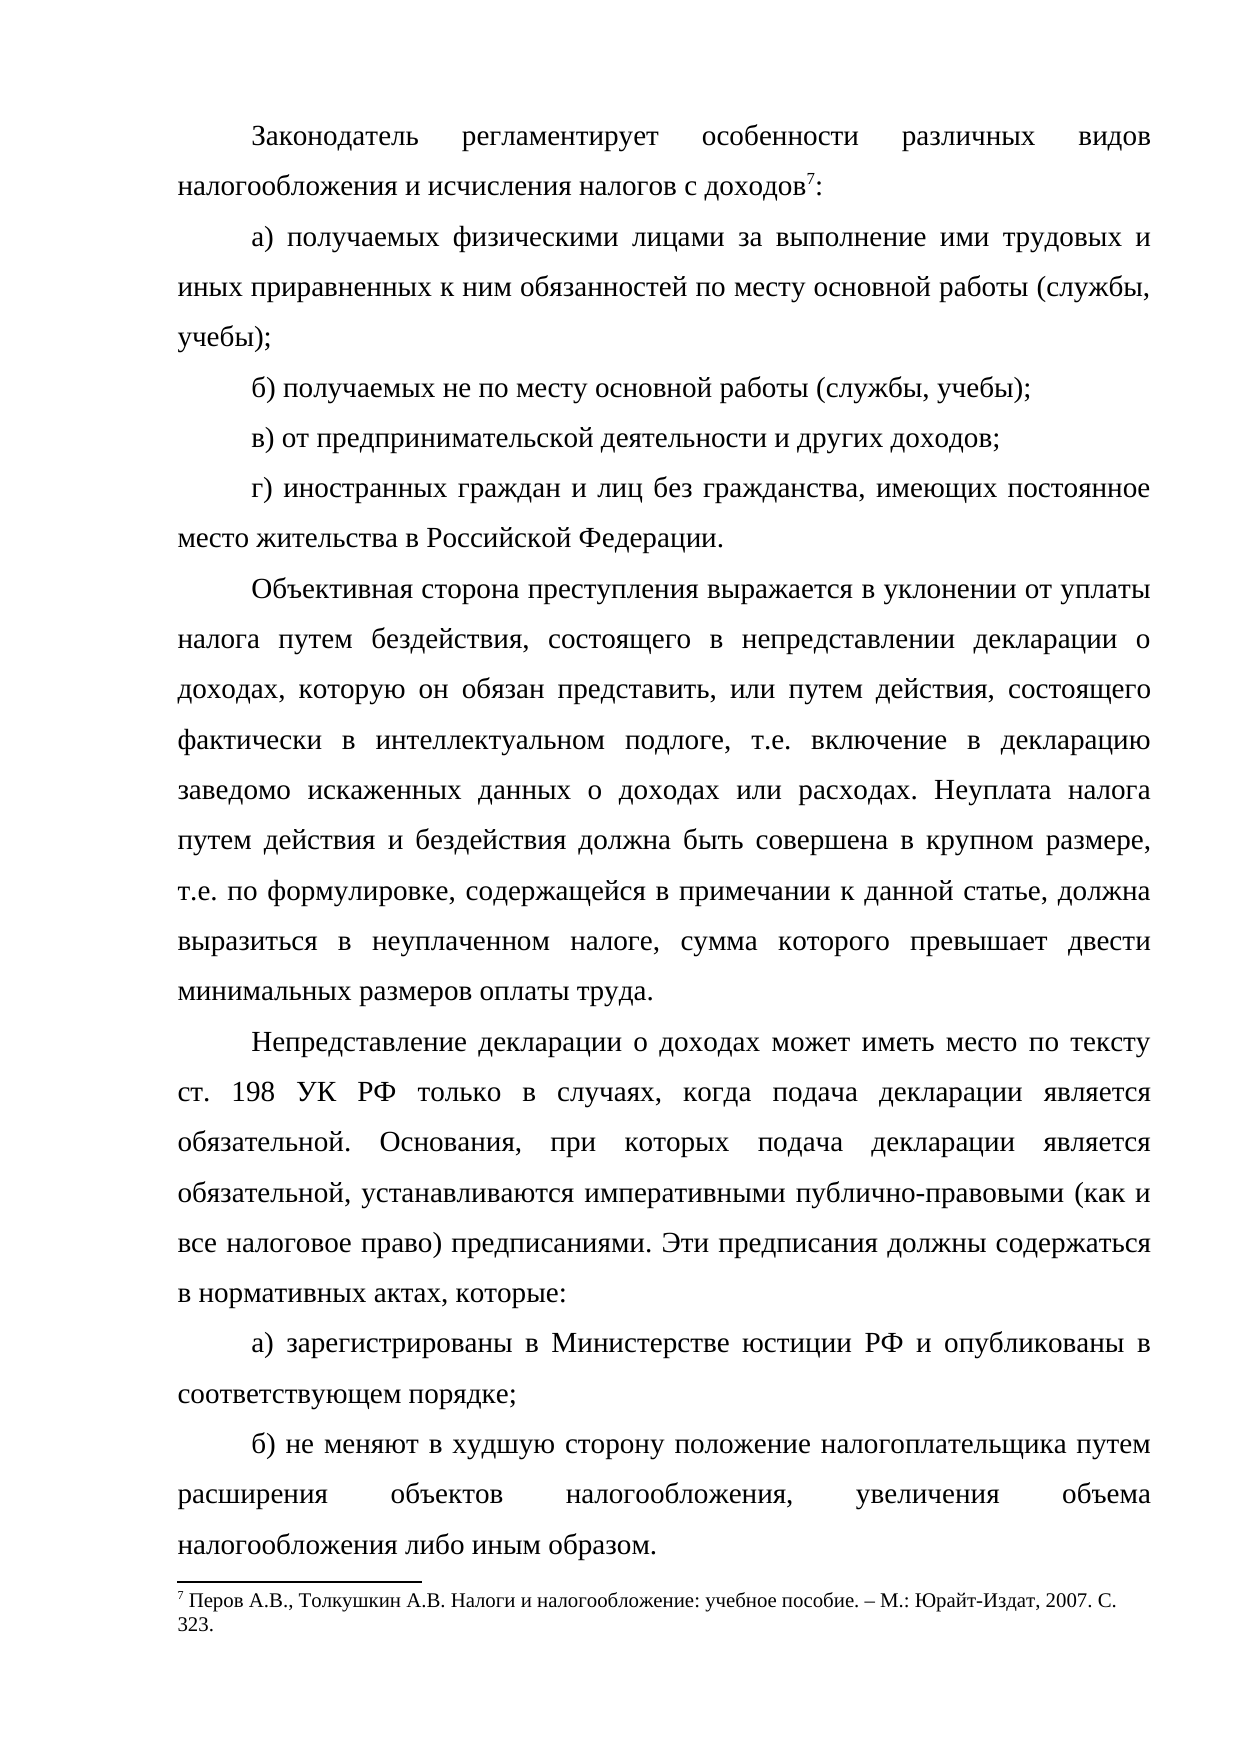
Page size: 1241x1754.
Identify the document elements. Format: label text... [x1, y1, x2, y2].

text Объективная сторона преступления выражается в уклонении от уплаты налога путем бездействия, состоящего в непредставлении декларации о доходах, которую он обязан представить, или путем действия, состоящего фактически в интеллектуальном подлоге, т.е. включение в декларацию заведомо искаженных данных о доходах или расходах. Неуплата налога путем действия и бездействия должна быть совершена в крупном размере, т.е. по формулировке, содержащейся в примечании к данной статье, должна выразиться в неуплаченном налоге, сумма которого превышает двести минимальных размеров оплаты труда. [177, 571, 1152, 1007]
text Законодатель регламентирует особенности различных видов налогообложения и исчисления налогов с доходов: [177, 118, 1152, 202]
text а) зарегистрированы в Министерстве юстиции РФ и опубликованы в соответствующем порядке; [177, 1326, 1152, 1409]
text а) получаемых физическими лицами за выполнение ими трудовых и иных приравненных к ним обязанностей по месту основной работы (службы, учебы); [177, 219, 1152, 353]
text б) не меняют в худшую сторону положение налогоплательщика путем расширения объектов налогообложения, увеличения объема налогообложения либо иным образом. [177, 1426, 1152, 1560]
text б) получаемых не по месту основной работы (службы, учебы); [177, 370, 1152, 403]
text г) иностранных граждан и лиц без гражданства, имеющих постоянное место жительства в Российской Федерации. [177, 470, 1152, 554]
text в) от предпринимательской деятельности и других доходов; [177, 420, 1152, 453]
text Непредставление декларации о доходах может иметь место по тексту ст. 198 УК РФ только в случаях, когда подача декларации является обязательной. Основания, при которых подача декларации является обязательной, устанавливаются императивными публично-правовыми (как и все налоговое право) предписаниями. Эти предписания должны содержаться в нормативных актах, которые: [177, 1024, 1152, 1309]
